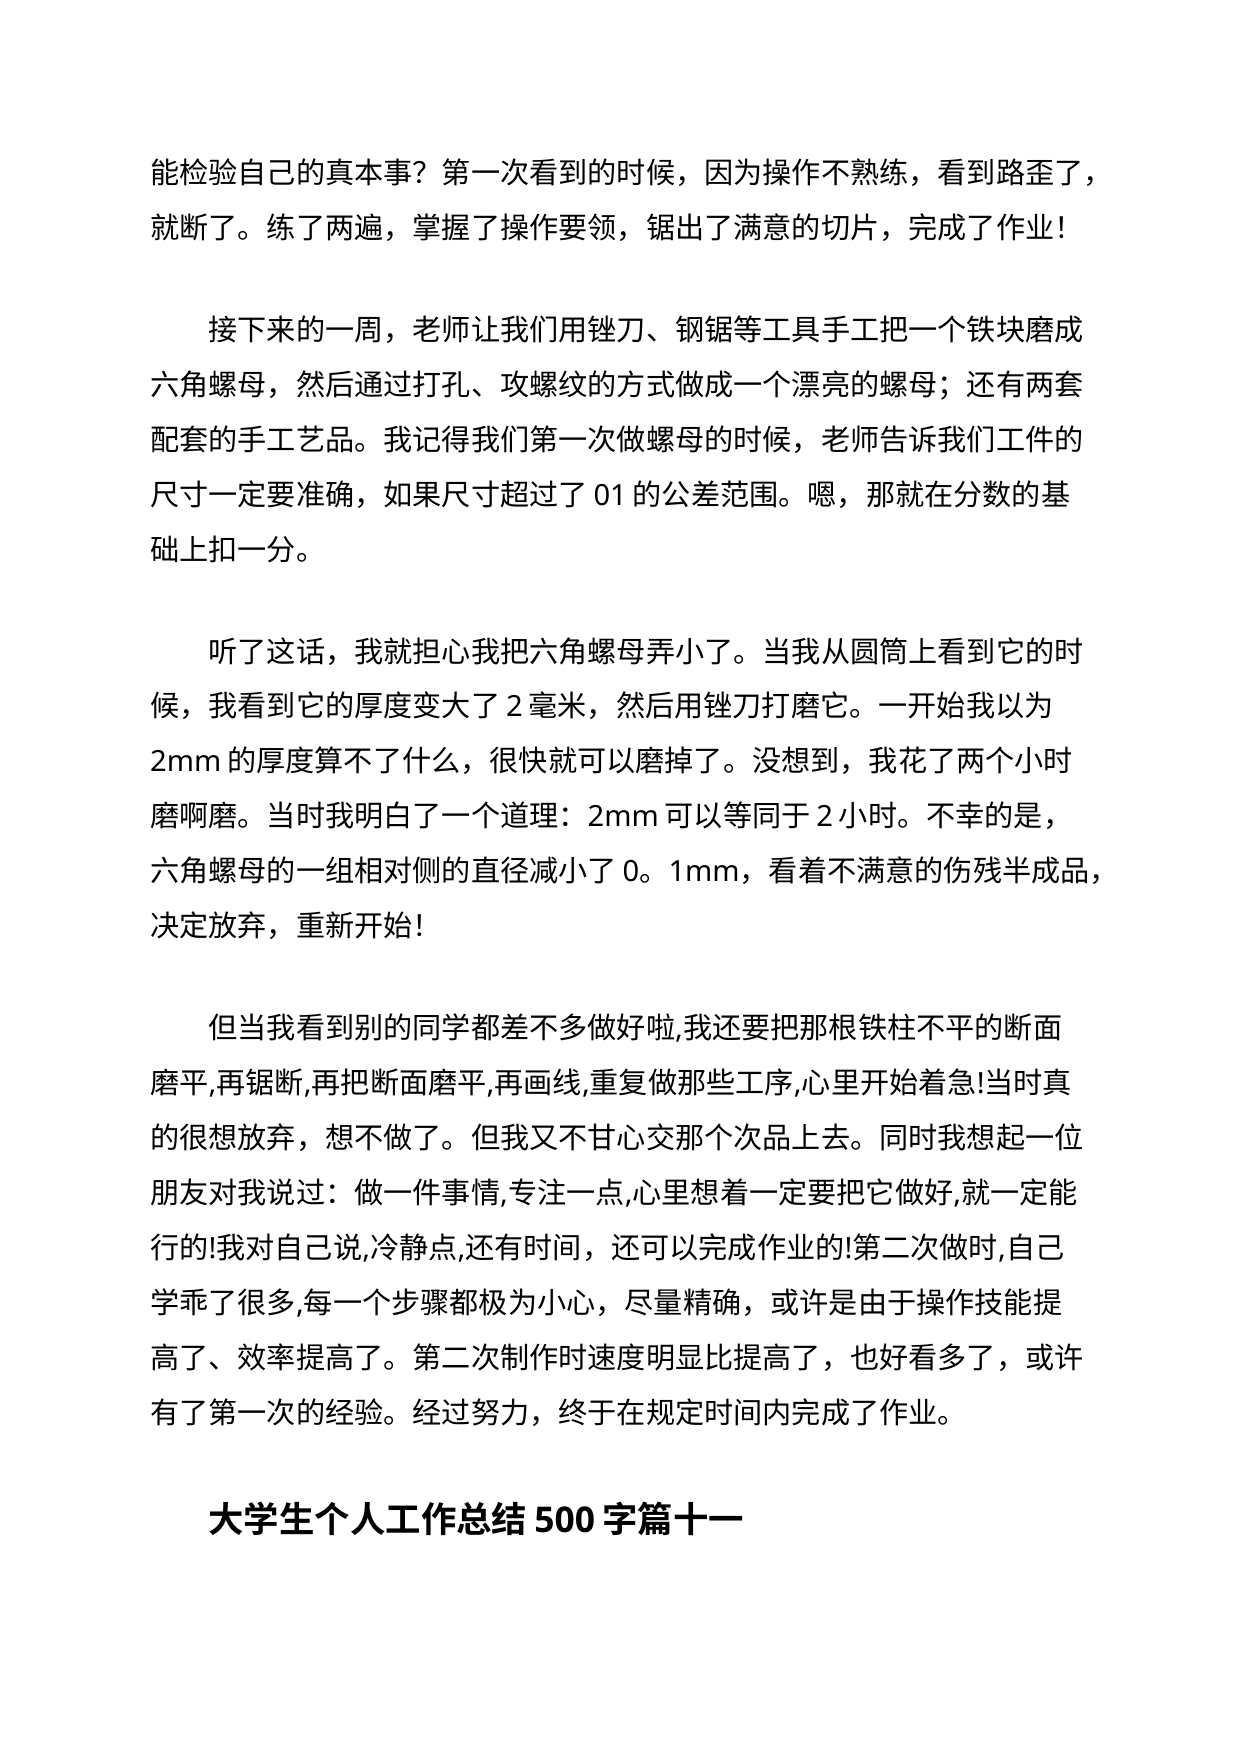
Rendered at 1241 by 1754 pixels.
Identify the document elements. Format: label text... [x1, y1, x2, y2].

text 大学生个人工作总结500字篇十一 [150, 1491, 1090, 1543]
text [150, 150, 1090, 247]
text 但当我看到别的同学都差不多做好啦,我还要把那根铁柱不平的断面磨平,再锯断,再把断面磨平,再画线,重复做那些工序,心里开始着急!当时真的很想放弃，想不做了。但我又不甘心交那个次品上去。同时我想起一位朋友对我说过：做一件事情,专注一点,心里想着一定要把它做好,就一定能行的!我对自己说,冷静点,还有时间，还可以完成作业的!第二次做时,自己学乖了很多,每一个步骤都极为小心，尽量精确，或许是由于操作技能提高了、效率提高了。第二次制作时速度明显比提高了，也好看多了，或许有了第一次的经验。经过努力，终于在规定时间内完成了作业。 [150, 1005, 1090, 1432]
text 听了这话，我就担心我把六角螺母弄小了。当我从圆筒上看到它的时候，我看到它的厚度变大了2毫米，然后用锉刀打磨它。一开始我以为2mm的厚度算不了什么，很快就可以磨掉了。没想到，我花了两个小时磨啊磨。当时我明白了一个道理：2mm可以等同于2小时。不幸的是，六角螺母的一组相对侧的直径减小了0。1mm，看着不满意的伤残半成品，决定放弃，重新开始！ [150, 628, 1090, 945]
text 接下来的一周，老师让我们用锉刀、钢锯等工具手工把一个铁块磨成六角螺母，然后通过打孔、攻螺纹的方式做成一个漂亮的螺母；还有两套配套的手工艺品。我记得我们第一次做螺母的时候，老师告诉我们工件的尺寸一定要准确，如果尺寸超过了01的公差范围。嗯，那就在分数的基础上扣一分。 [150, 307, 1090, 569]
